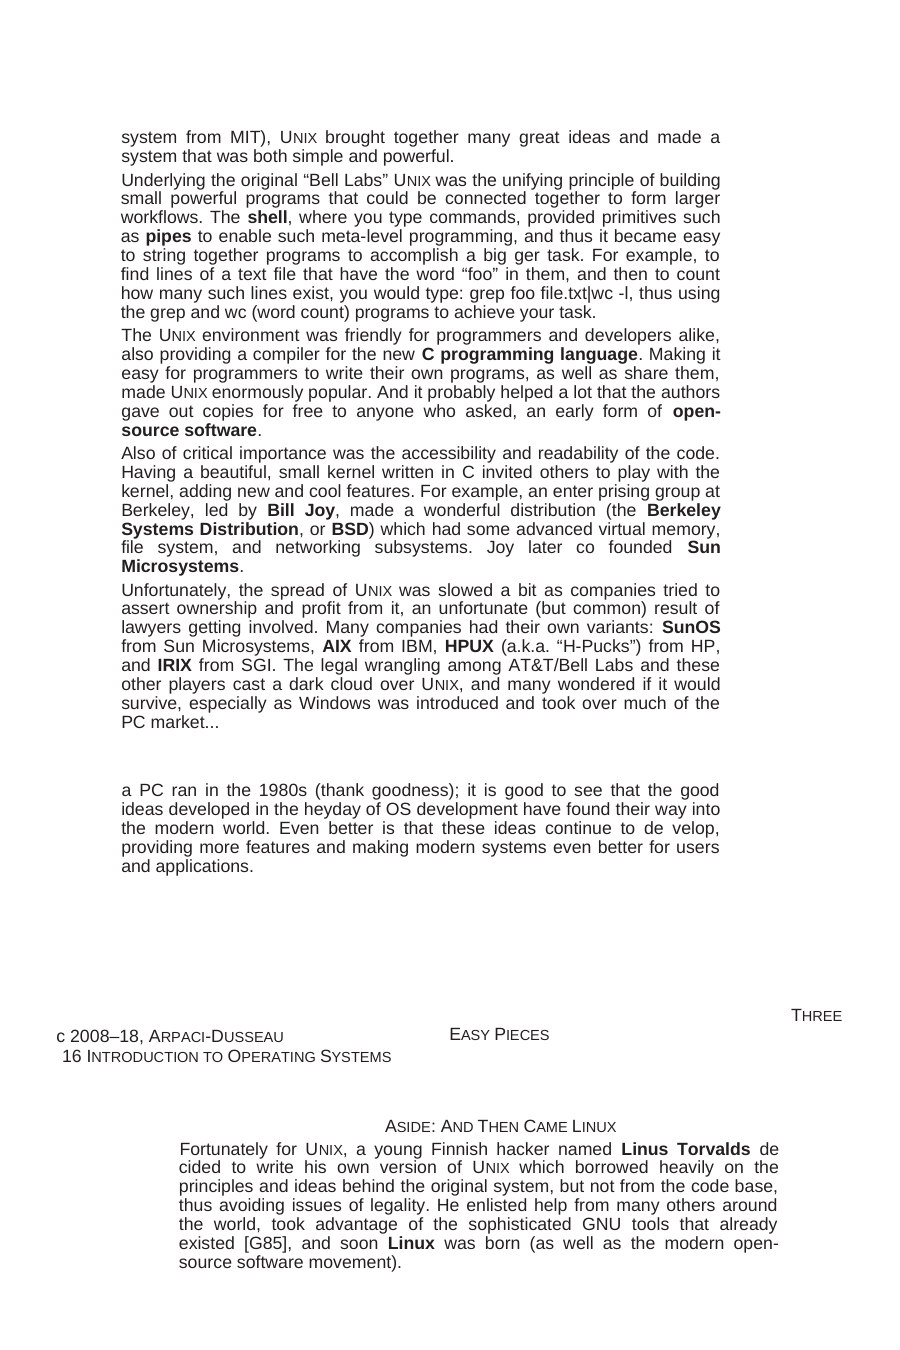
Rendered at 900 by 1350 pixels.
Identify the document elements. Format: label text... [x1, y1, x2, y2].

text Unfortunately, the spread of UNIX was slowed a bit as companies tried to assert ownership and profit from it, an unfortunate (but common) result of lawyers getting involved. Many companies had their own variants: SunOS from Sun Microsystems, AIX from IBM, HPUX (a.k.a. “H-Pucks”) from HP, and IRIX from SGI. The legal wrangling among AT&T/Bell Labs and these other players cast a dark cloud over UNIX, and many wondered if it would survive, especially as Windows was introduced and took over much of the PC market... [121, 581, 721, 732]
text a PC ran in the 1980s (thank goodness); it is good to see that the good ideas developed in the heyday of OS development have found their way into the modern world. Even better is that these ideas continue to de velop, providing more features and making modern systems even better for users and applications. [121, 782, 721, 876]
text EASY PIECES [449, 1025, 842, 1044]
text Fortunately for UNIX, a young Finnish hacker named Linus Torvalds de cided to write his own version of UNIX which borrowed heavily on the principles and ideas behind the original system, but not from the code base, thus avoiding issues of legality. He enlisted help from many others around the world, took advantage of the sophisticated GNU tools that already existed [G85], and soon Linux was born (as well as the modern open-source software movement). [179, 1140, 779, 1272]
text 16 INTRODUCTION TO OPERATING SYSTEMS [62, 1046, 842, 1066]
text THREE [56, 1005, 842, 1025]
text Also of critical importance was the accessibility and readability of the code. Having a beautiful, small kernel written in C invited others to play with the kernel, adding new and cool features. For example, an enter prising group at Berkeley, led by Bill Joy, made a wonderful distribution (the Berkeley Systems Distribution, or BSD) which had some advanced virtual memory, file system, and networking subsystems. Joy later co founded Sun Microsystems. [121, 444, 721, 576]
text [121, 129, 721, 166]
text c 2008–18, ARPACI-DUSSEAU [56, 1025, 449, 1046]
text The UNIX environment was friendly for programmers and developers alike, also providing a compiler for the new C programming language. Making it easy for programmers to write their own programs, as well as share them, made UNIX enormously popular. And it probably helped a lot that the authors gave out copies for free to anyone who asked, an early form of open-source software. [121, 327, 721, 440]
text Underlying the original “Bell Labs” UNIX was the unifying principle of building small powerful programs that could be connected together to form larger workflows. The shell, where you type commands, provided primitives such as pipes to enable such meta-level programming, and thus it became easy to string together programs to accomplish a big ger task. For example, to find lines of a text file that have the word “foo” in them, and then to count how many such lines exist, you would type: grep foo file.txt|wc -l, thus using the grep and wc (word count) programs to achieve your task. [121, 171, 721, 322]
text ASIDE: AND THEN CAME LINUX [56, 1116, 616, 1137]
